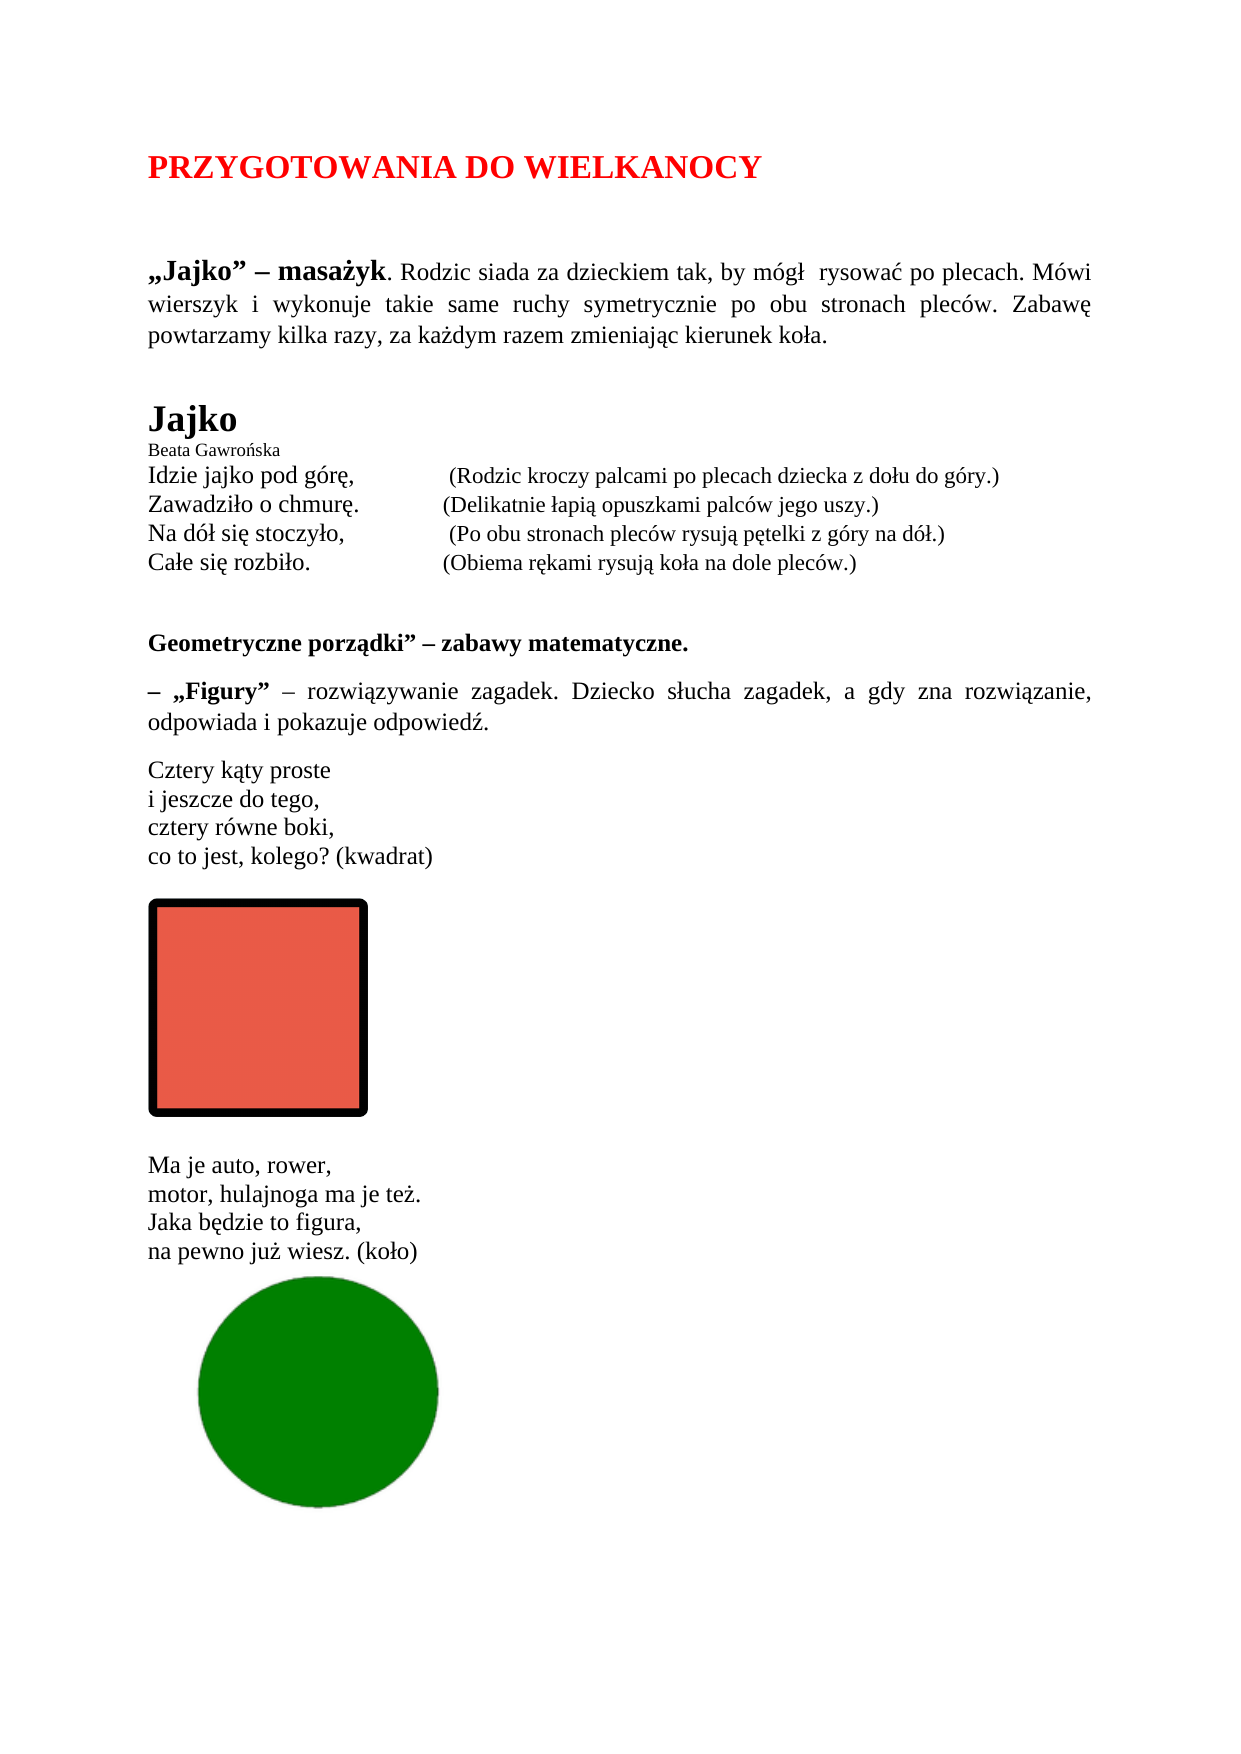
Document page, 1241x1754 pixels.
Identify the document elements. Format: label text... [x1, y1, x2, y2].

text Idzie jajko pod górę, (Rodzic kroczy palcami po plecach dziecka z dołu do góry.) [148, 461, 1093, 489]
text Beata Gawrońska [148, 439, 1093, 461]
text Jajko [148, 396, 1093, 439]
text Geometryczne porządki” – zabawy matematyczne. [148, 628, 1093, 657]
text Jaka będzie to figura, [148, 1207, 1093, 1236]
text „Jajko” – masażyk. Rodzic siada za dzieckiem tak, by mógł rysować po plecach. Mówi wierszyk i wykonuje takie same ruchy symetrycznie po obu stronach pleców. Zabawę powtarzamy kilka razy, za każdym razem zmieniając kierunek koła. [148, 253, 1093, 349]
picture [147, 898, 371, 1122]
text Ma je auto, rower, [148, 1150, 1093, 1179]
text na pewno już wiesz. (koło) [148, 1236, 1093, 1265]
text Zawadziło o chmurę. (Delikatnie łapią opuszkami palców jego uszy.) [148, 489, 1093, 518]
text PRZYGOTOWANIA DO WIELKANOCY [148, 148, 1093, 186]
text Całe się rozbiło. (Obiema rękami rysują koła na dole pleców.) [148, 547, 1093, 576]
text Cztery kąty proste [148, 755, 1093, 784]
text Na dół się stoczyło, (Po obu stronach pleców rysują pętelki z góry na dół.) [148, 518, 1093, 547]
text motor, hulajnoga ma je też. [148, 1179, 1093, 1207]
text cztery równe boki, [148, 812, 1093, 841]
text i jeszcze do tego, [148, 784, 1093, 812]
picture [147, 1265, 492, 1523]
text co to jest, kolego? (kwadrat) [148, 841, 1093, 870]
text – „Figury” – rozwiązywanie zagadek. Dziecko słucha zagadek, a gdy zna rozwiązanie, odpowiada i pokazuje odpowiedź. [148, 676, 1093, 736]
